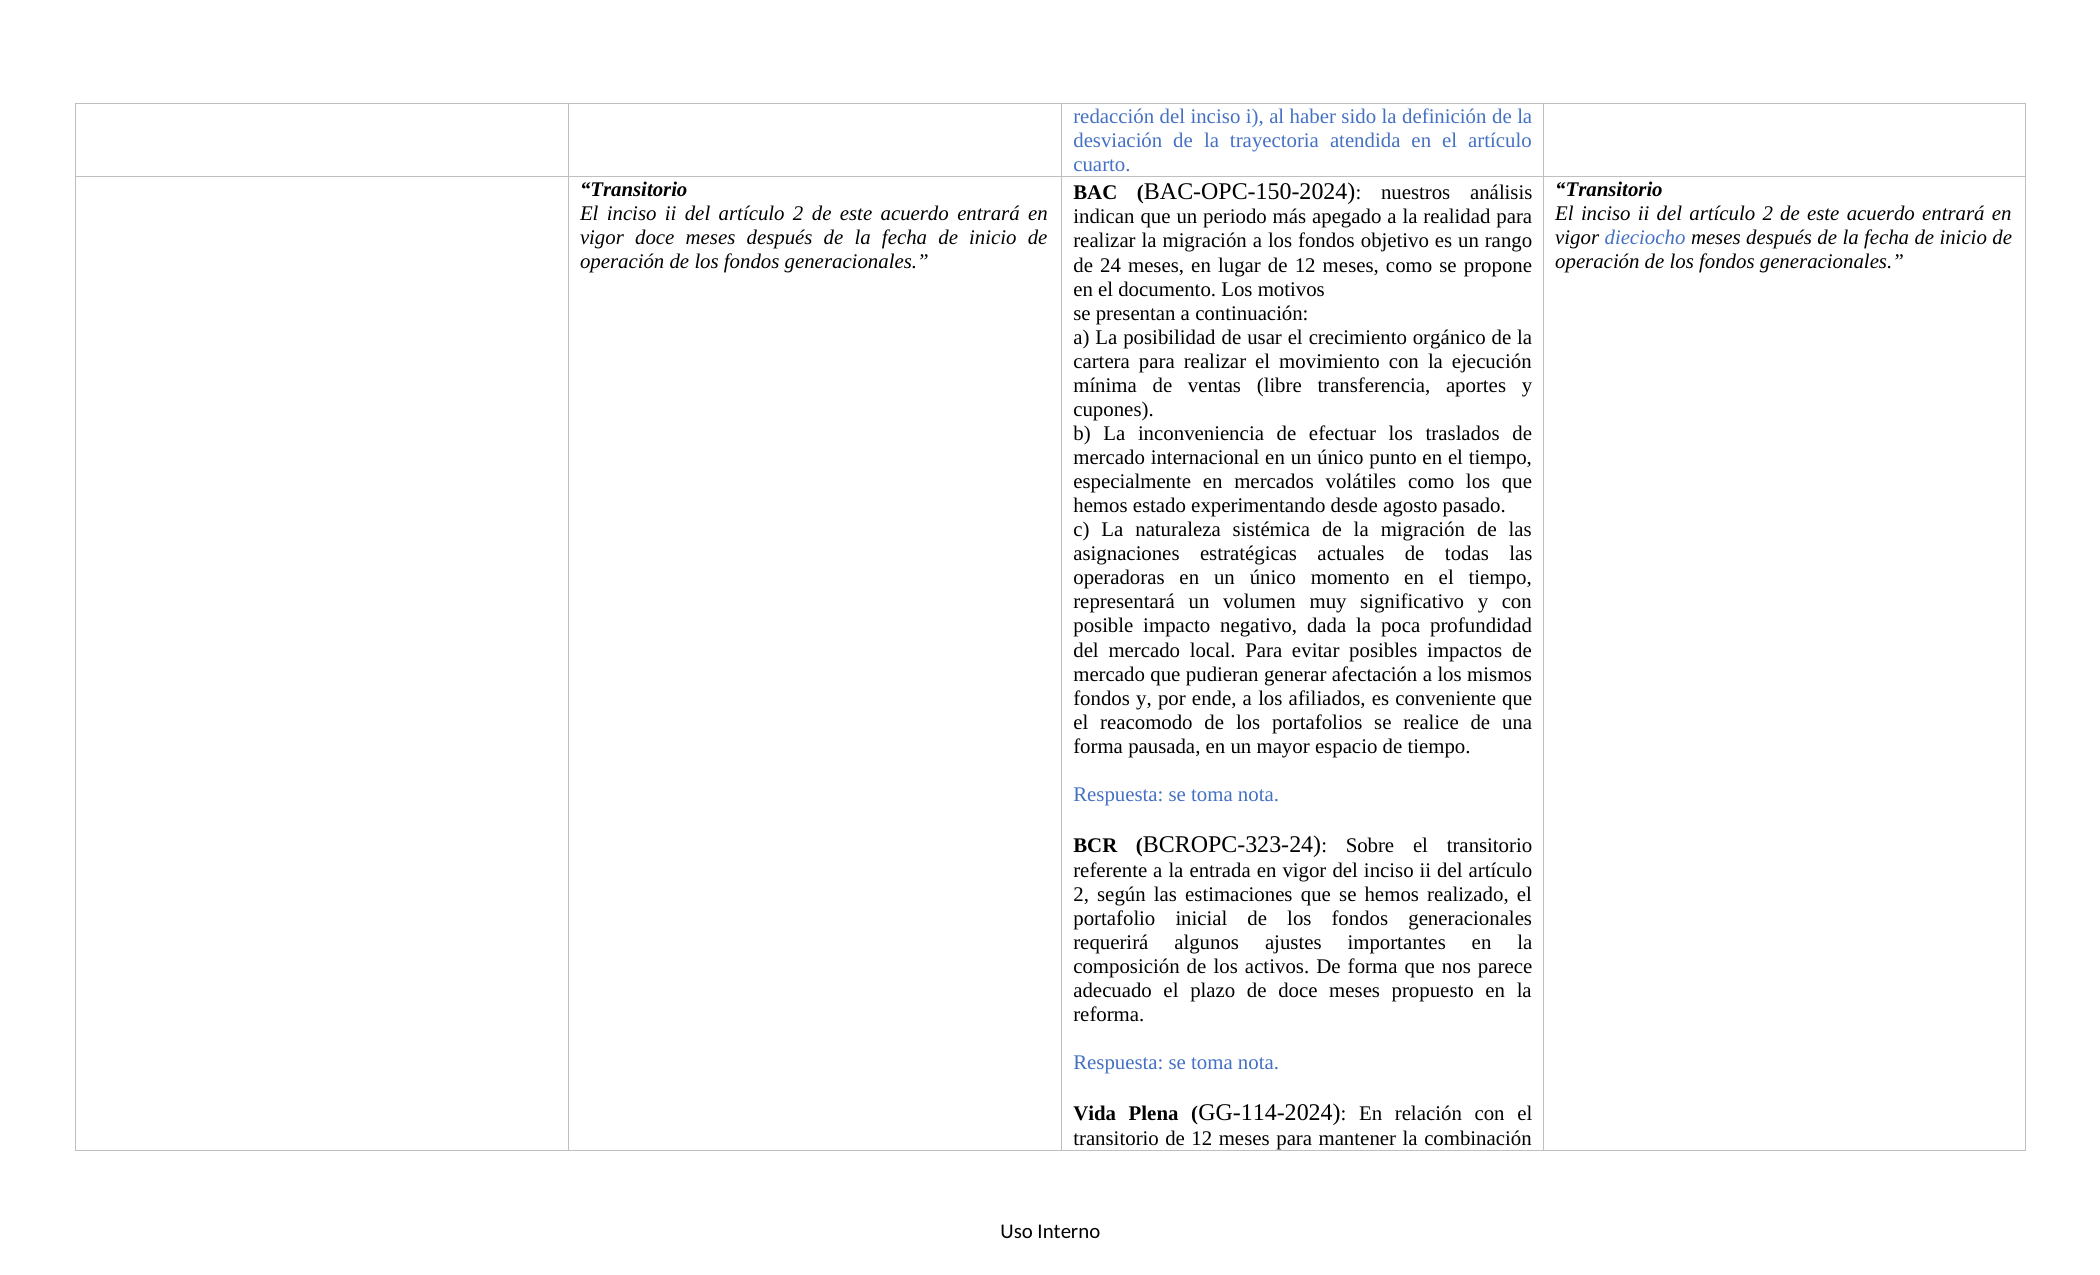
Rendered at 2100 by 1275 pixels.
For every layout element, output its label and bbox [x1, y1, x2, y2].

table_cell [569, 177, 1061, 1150]
table_cell [569, 104, 1061, 176]
table_cell [1544, 177, 2025, 1150]
table_cell [1544, 104, 2025, 176]
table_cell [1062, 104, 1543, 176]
table_cell [76, 177, 568, 1150]
table_cell [1062, 177, 1543, 1150]
table_cell [76, 104, 568, 176]
